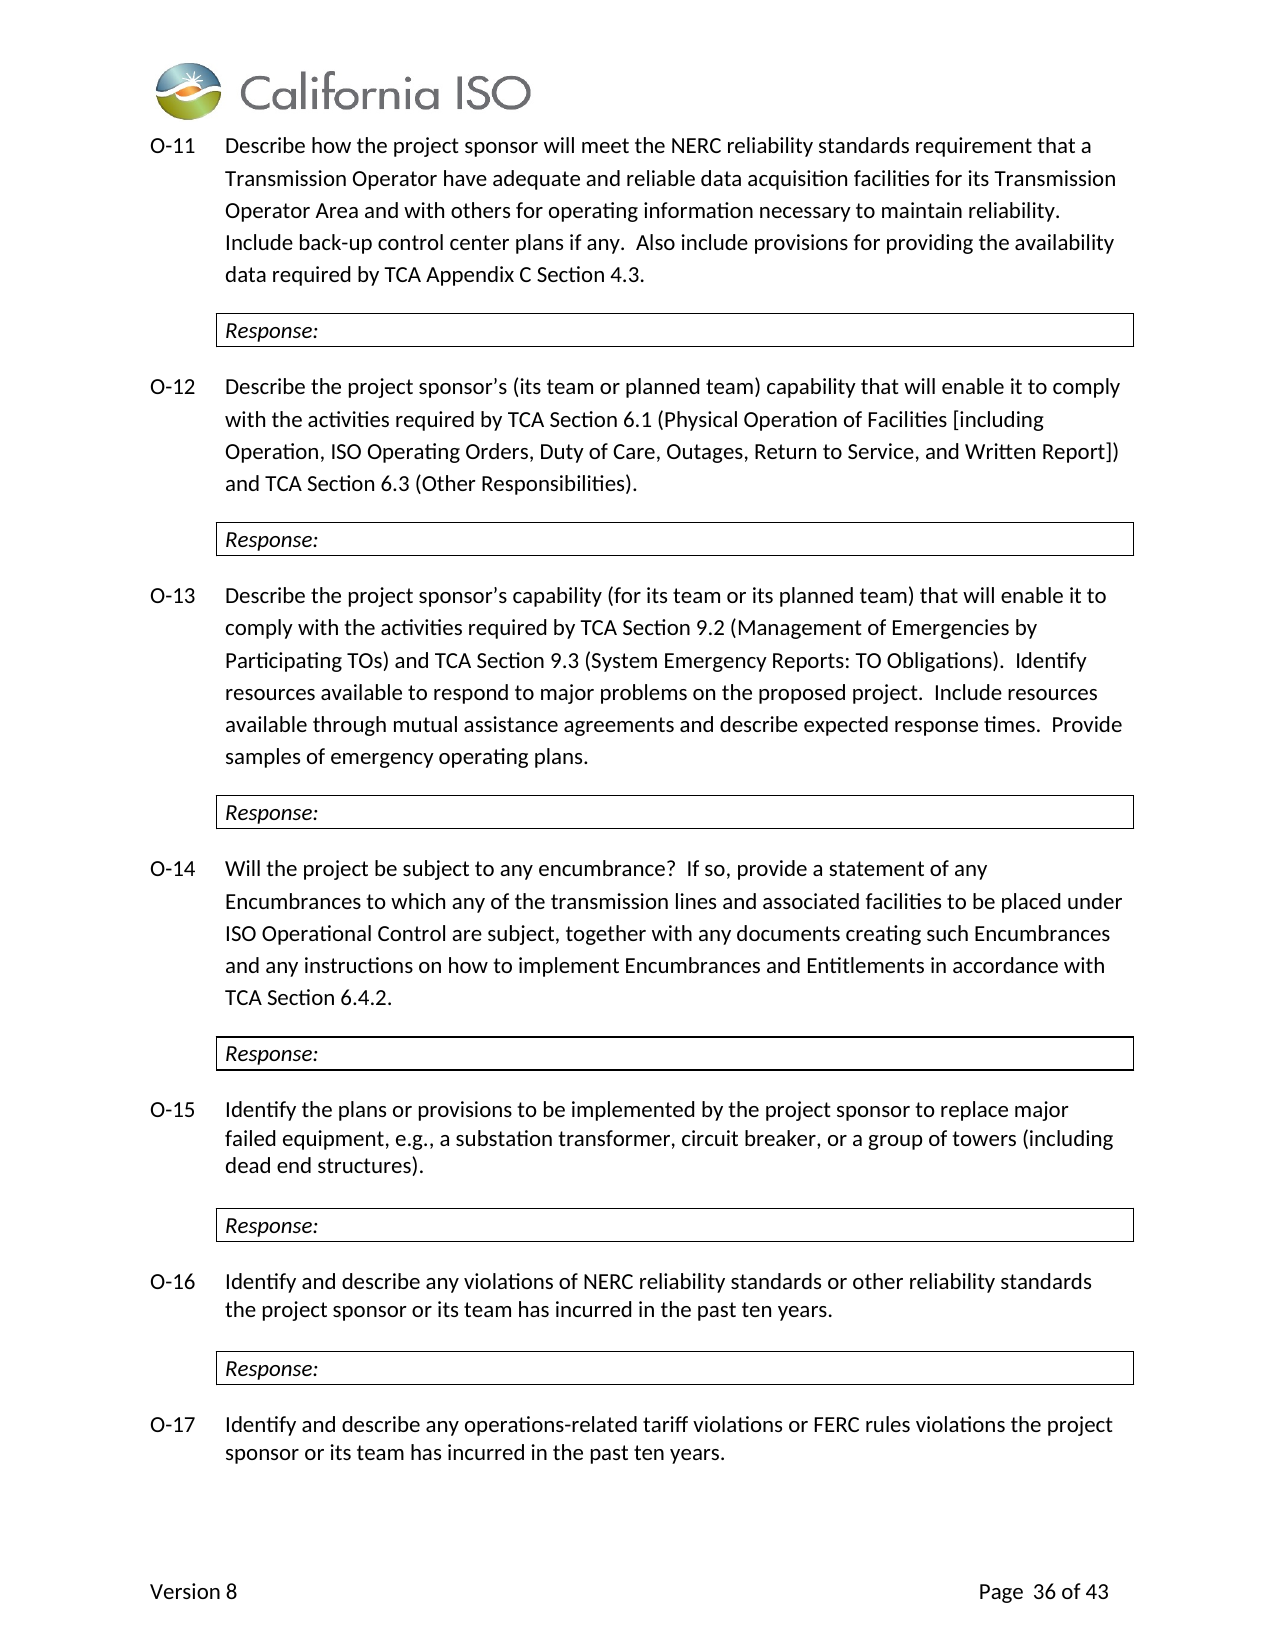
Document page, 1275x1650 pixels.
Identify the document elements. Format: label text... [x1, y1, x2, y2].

text Response: [217, 523, 1133, 555]
picture [150, 60, 535, 122]
text O-15 Identify the plans or provisions to be implemented by the project sponsor to replace major failed equipment, e.g., a substation transformer, circuit breaker, or a group of towers (including dead end structures). [150, 1096, 1125, 1180]
text Response: [217, 1038, 1133, 1069]
text Response: [217, 314, 1133, 346]
text Response: [217, 796, 1133, 828]
text Response: [217, 1209, 1133, 1241]
text O-13 Describe the project sponsor’s capability (for its team or its planned team) that will enable it to comply with the activities required by TCA Section 9.2 (Management of Emergencies by Participating TOs) and TCA Section 9.3 (System Emergency Reports: TO Obligations). Identify resources available to respond to major problems on the proposed project. Include resources available through mutual assistance agreements and describe expected response times. Provide samples of emergency operating plans. [150, 581, 1125, 770]
text O-11 Describe how the project sponsor will meet the NERC reliability standards requirement that a Transmission Operator have adequate and reliable data acquisition facilities for its Transmission Operator Area and with others for operating information necessary to maintain reliability. Include back-up control center plans if any. Also include provisions for providing the availability data required by TCA Appendix C Section 4.3. [150, 131, 1125, 288]
text O-16 Identify and describe any violations of NERC reliability standards or other reliability standards the project sponsor or its team has incurred in the past ten years. [150, 1267, 1125, 1323]
text O-14 Will the project be subject to any encumbrance? If so, provide a statement of any Encumbrances to which any of the transmission lines and associated facilities to be placed under ISO Operational Control are subject, together with any documents creating such Encumbrances and any instructions on how to implement Encumbrances and Entitlements in accordance with TCA Section 6.4.2. [150, 854, 1125, 1011]
text O-17 Identify and describe any operations-related tariff violations or FERC rules violations the project sponsor or its team has incurred in the past ten years. [150, 1410, 1125, 1466]
text O-12 Describe the project sponsor’s (its team or planned team) capability that will enable it to comply with the activities required by TCA Section 6.1 (Physical Operation of Facilities [including Operation, ISO Operating Orders, Duty of Care, Outages, Return to Service, and Written Report]) and TCA Section 6.3 (Other Responsibilities). [150, 372, 1125, 497]
text Response: [217, 1352, 1133, 1384]
